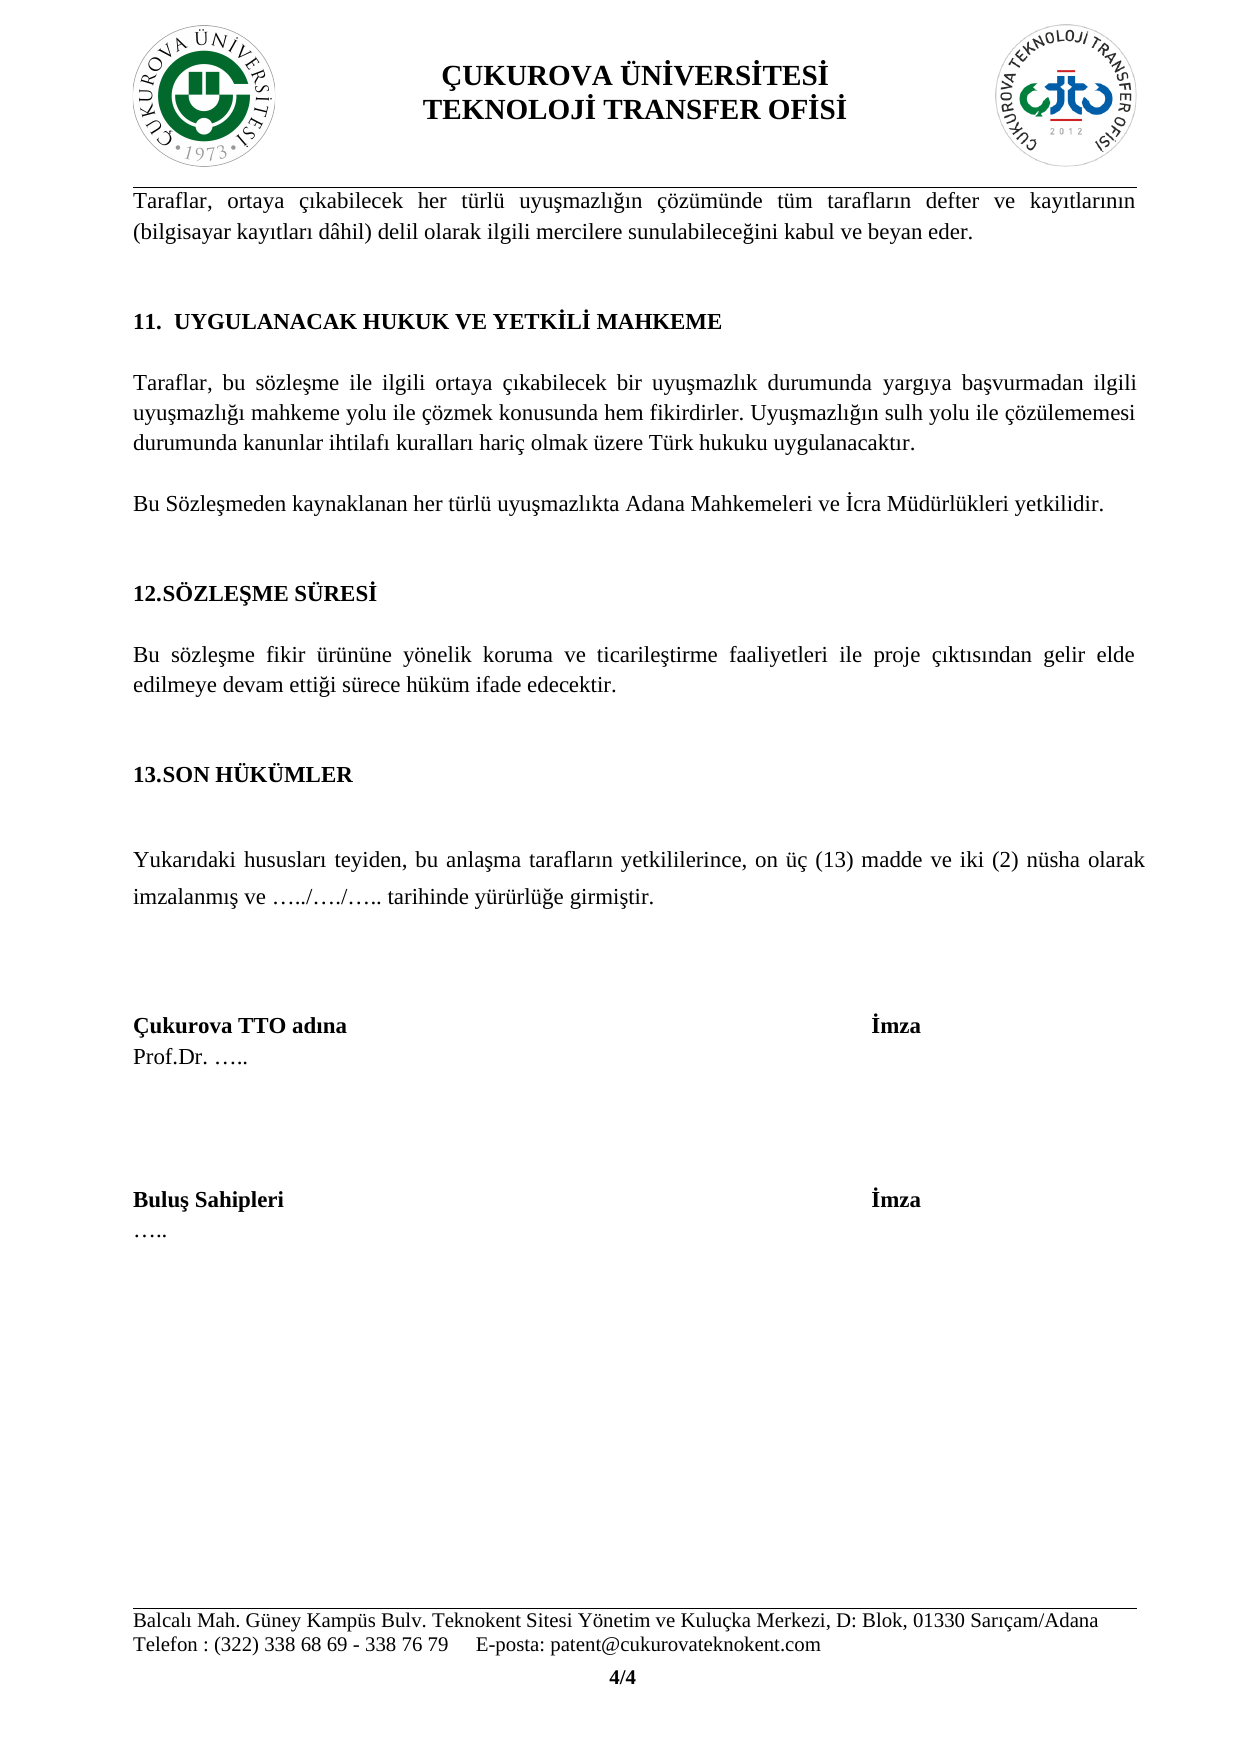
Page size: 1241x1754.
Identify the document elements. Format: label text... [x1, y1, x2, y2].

text Taraflar, ortaya çıkabilecek her türlü uyuşmazlığın çözümünde tüm tarafların defter ve kayıtlarının (bilgisayar kayıtları dâhil) delil olarak ilgili mercilere sunulabileceğini kabul ve beyan eder. [133, 188, 1137, 244]
text ….. [133, 1217, 1137, 1243]
text Bu sözleşme fikir ürününe yönelik koruma ve ticarileştirme faaliyetleri ile proje çıktısından gelir elde edilmeye devam ettiği sürece hüküm ifade edecektir. [133, 641, 1137, 697]
list UYGULANACAK HUKUK VE YETKİLİ MAHKEME [133, 308, 1137, 335]
text Çukurova TTO adına İmza [133, 1013, 1137, 1039]
text Taraflar, bu sözleşme ile ilgili ortaya çıkabilecek bir uyuşmazlık durumunda yargıya başvurmadan ilgili uyuşmazlığı mahkeme yolu ile çözmek konusunda hem fikirdirler. Uyuşmazlığın sulh yolu ile çözülememesi durumunda kanunlar ihtilafı kuralları hariç olmak üzere Türk hukuku uygulanacaktır. [133, 369, 1137, 456]
list SON HÜKÜMLER [133, 762, 1137, 788]
text Bu Sözleşmeden kaynaklanan her türlü uyuşmazlıkta Adana Mahkemeleri ve İcra Müdürlükleri yetkilidir. [133, 490, 1137, 516]
picture [132, 25, 276, 167]
text Buluş Sahipleri İmza [133, 1186, 1137, 1213]
picture [995, 24, 1137, 167]
text Yukarıdaki hususları teyiden, bu anlaşma tarafların yetkililerince, on üç (13) madde ve iki (2) nüsha olarak imzalanmış ve …../…./….. tarihinde yürürlüğe girmiştir. [133, 834, 1147, 909]
text Prof.Dr. ….. [133, 1043, 1137, 1069]
list SÖZLEŞME SÜRESİ [133, 580, 1137, 607]
